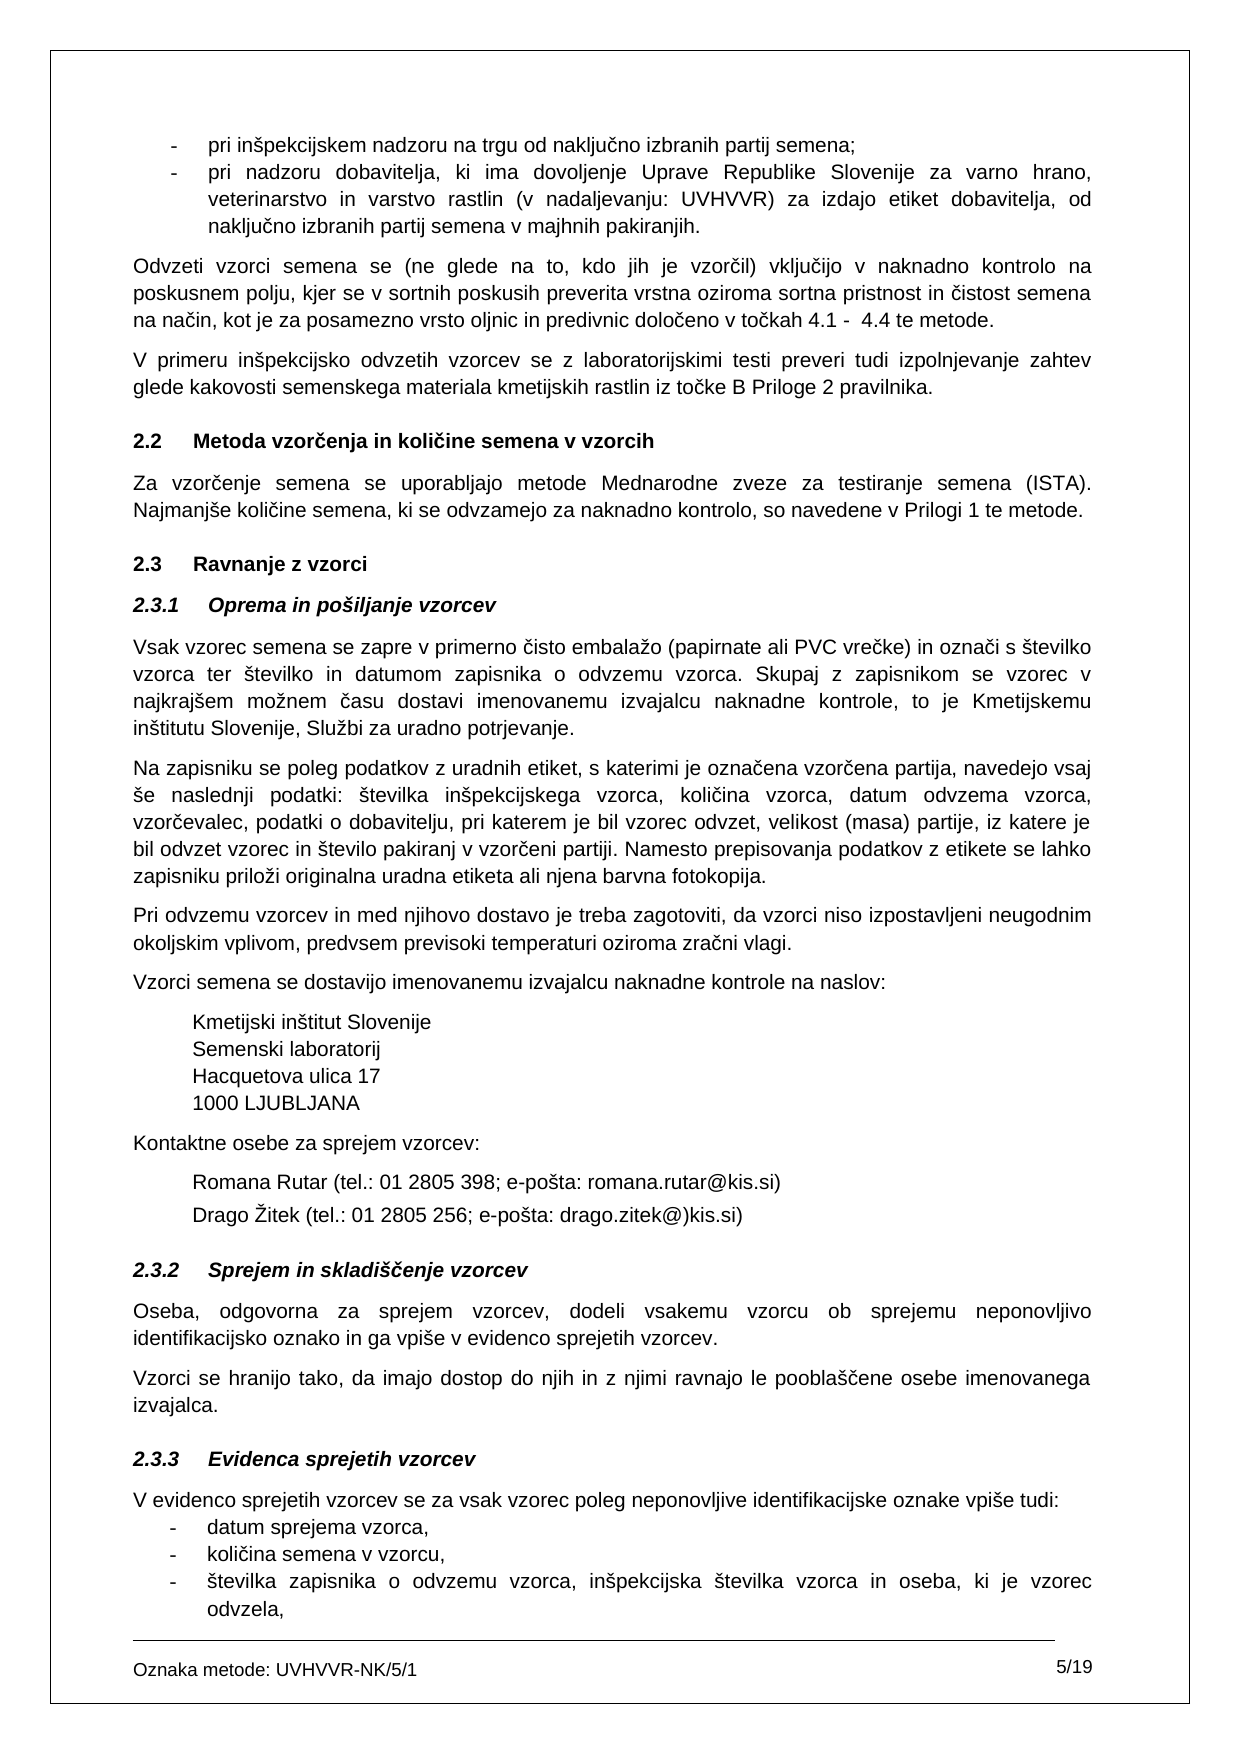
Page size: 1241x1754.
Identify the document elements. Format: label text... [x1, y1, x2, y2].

text Vsak vzorec semena se zapre v primerno čisto embalažo (papirnate ali PVC vrečke) in označi s številko vzorca ter številko in datumom zapisnika o odvzemu vzorca. Skupaj z zapisnikom se vzorec v najkrajšem možnem času dostavi imenovanemu izvajalcu naknadne kontrole, to je Kmetijskemu inštitutu Slovenije, Službi za uradno potrjevanje. [133, 631, 1093, 740]
text Pri odvzemu vzorcev in med njihovo dostavo je treba zagotoviti, da vzorci niso izpostavljeni neugodnim okoljskim vplivom, predvsem previsoki temperaturi oziroma zračni vlagi. [133, 900, 1093, 954]
subtitle Metoda vzorčenja in količine semena v vzorcih [133, 426, 1093, 453]
text Drago Žitek (tel.: 01 2805 256; e-pošta: drago.zitek@)kis.si) [192, 1200, 1093, 1227]
subtitle Ravnanje z vzorci [133, 548, 1093, 576]
list pri inšpekcijskem nadzoru na trgu od naključno izbranih partij semena; [170, 130, 1093, 157]
text Za vzorčenje semena se uporabljajo metode Mednarodne zveze za testiranje semena (ISTA). Najmanjše količine semena, ki se odvzamejo za naknadno kontrolo, so navedene v Prilogi 1 te metode. [133, 467, 1093, 521]
text Vzorci se hranijo tako, da imajo dostop do njih in z njimi ravnajo le pooblaščene osebe imenovanega izvajalca. [133, 1362, 1093, 1417]
text Oseba, odgovorna za sprejem vzorcev, dodeli vsakemu vzorcu ob sprejemu neponovljivo identifikacijsko oznako in ga vpiše v evidenco sprejetih vzorcev. [133, 1296, 1093, 1350]
subtitle Oprema in pošiljanje vzorcev [133, 590, 1093, 617]
text V primeru inšpekcijsko odvzetih vzorcev se z laboratorijskimi testi preveri tudi izpolnjevanje zahtev glede kakovosti semenskega materiala kmetijskih rastlin iz točke B Priloge 2 pravilnika. [133, 344, 1093, 399]
list pri nadzoru dobavitelja, ki ima dovoljenje Uprave Republike Slovenije za varno hrano, veterinarstvo in varstvo rastlin (v nadaljevanju: UVHVVR) za izdajo etiket dobavitelja, od naključno izbranih partij semena v majhnih pakiranjih. [170, 157, 1093, 238]
text Kontaktne osebe za sprejem vzorcev: [133, 1127, 1093, 1154]
list datum sprejema vzorca, [169, 1512, 1093, 1539]
text Vzorci semena se dostavijo imenovanemu izvajalcu naknadne kontrole na naslov: [133, 967, 1093, 994]
text V evidenco sprejetih vzorcev se za vsak vzorec poleg neponovljive identifikacijske oznake vpiše tudi: [133, 1485, 1093, 1512]
subtitle Evidenca sprejetih vzorcev [133, 1444, 1093, 1471]
text 1000 LJUBLJANA [192, 1088, 1093, 1115]
list številka zapisnika o odvzemu vzorca, inšpekcijska številka vzorca in oseba, ki je vzorec odvzela, [169, 1566, 1093, 1621]
list količina semena v vzorcu, [169, 1539, 1093, 1566]
text Semenski laboratorij [192, 1033, 1093, 1061]
text Romana Rutar (tel.: 01 2805 398; e-pošta: romana.rutar@kis.si) [192, 1167, 1093, 1194]
subtitle Sprejem in skladiščenje vzorcev [133, 1254, 1093, 1281]
text Na zapisniku se poleg podatkov z uradnih etiket, s katerimi je označena vzorčena partija, navedejo vsaj še naslednji podatki: številka inšpekcijskega vzorca, količina vzorca, datum odvzema vzorca, vzorčevalec, podatki o dobavitelju, pri katerem je bil vzorec odvzet, velikost (masa) partije, iz katere je bil odvzet vzorec in število pakiranj v vzorčeni partiji. Namesto prepisovanja podatkov z etikete se lahko zapisniku priloži originalna uradna etiketa ali njena barvna fotokopija. [133, 752, 1093, 888]
text Hacquetova ulica 17 [192, 1061, 1093, 1088]
text Kmetijski inštitut Slovenije [192, 1006, 1093, 1033]
text Odvzeti vzorci semena se (ne glede na to, kdo jih je vzorčil) vključijo v naknadno kontrolo na poskusnem polju, kjer se v sortnih poskusih preverita vrstna oziroma sortna pristnost in čistost semena na način, kot je za posamezno vrsto oljnic in predivnic določeno v točkah 4.1 - 4.4 te metode. [133, 251, 1093, 332]
